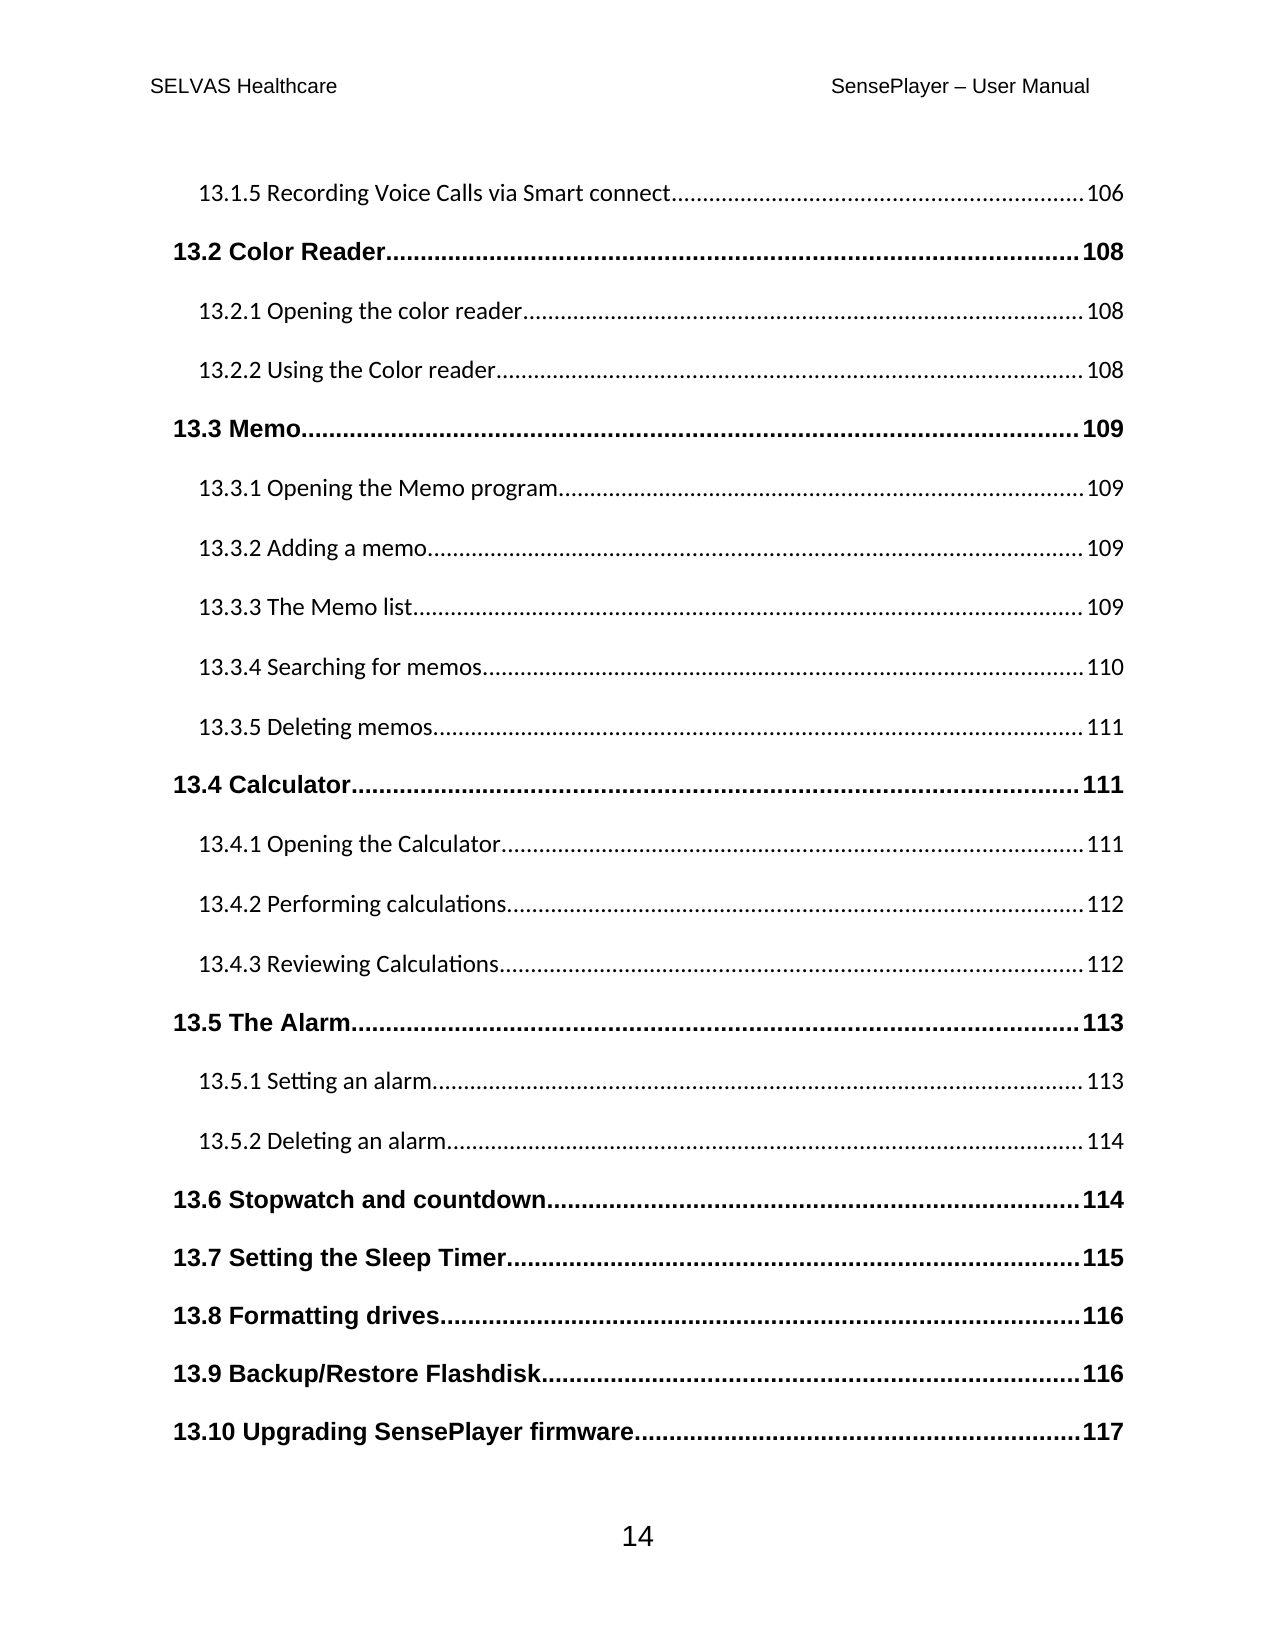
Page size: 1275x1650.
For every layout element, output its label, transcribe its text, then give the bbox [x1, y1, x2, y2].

text 13.8 Formatting drives. 116 [173, 1301, 1125, 1329]
text 13.5.2 Deleting an alarm. 114 [198, 1125, 1125, 1156]
text 13.3 Memo. 109 [173, 414, 1125, 443]
text 13.3.5 Deleting memos. 111 [198, 711, 1125, 741]
text 13.4.3 Reviewing Calculations 112 [198, 948, 1125, 978]
text 13.7 Setting the Sleep Timer. 115 [173, 1243, 1125, 1271]
text 13.3.3 The Memo list. 109 [198, 591, 1125, 622]
text 13.6 Stopwatch and countdown 114 [173, 1185, 1125, 1213]
text 13.5 The Alarm. 113 [173, 1007, 1125, 1036]
text 13.1.5 Recording Voice Calls via Smart connect 106 [198, 177, 1125, 208]
text 13.3.4 Searching for memos. 110 [198, 651, 1125, 682]
text 13.4.1 Opening the Calculator. 111 [198, 828, 1125, 859]
text 13.3.1 Opening the Memo program. 109 [198, 472, 1125, 503]
text 13.4 Calculator 111 [173, 771, 1125, 799]
text 13.2 Color Reader 108 [173, 237, 1125, 266]
text 13.4.2 Performing calculations. 112 [198, 888, 1125, 919]
text 13.2.2 Using the Color reader 108 [198, 354, 1125, 385]
text 13.2.1 Opening the color reader 108 [198, 295, 1125, 325]
text 13.3.2 Adding a memo. 109 [198, 532, 1125, 562]
text 13.9 Backup/Restore Flashdisk 116 [173, 1358, 1125, 1387]
text 13.10 Upgrading SensePlayer firmware. 117 [173, 1416, 1125, 1445]
text 13.5.1 Setting an alarm. 113 [198, 1065, 1125, 1096]
